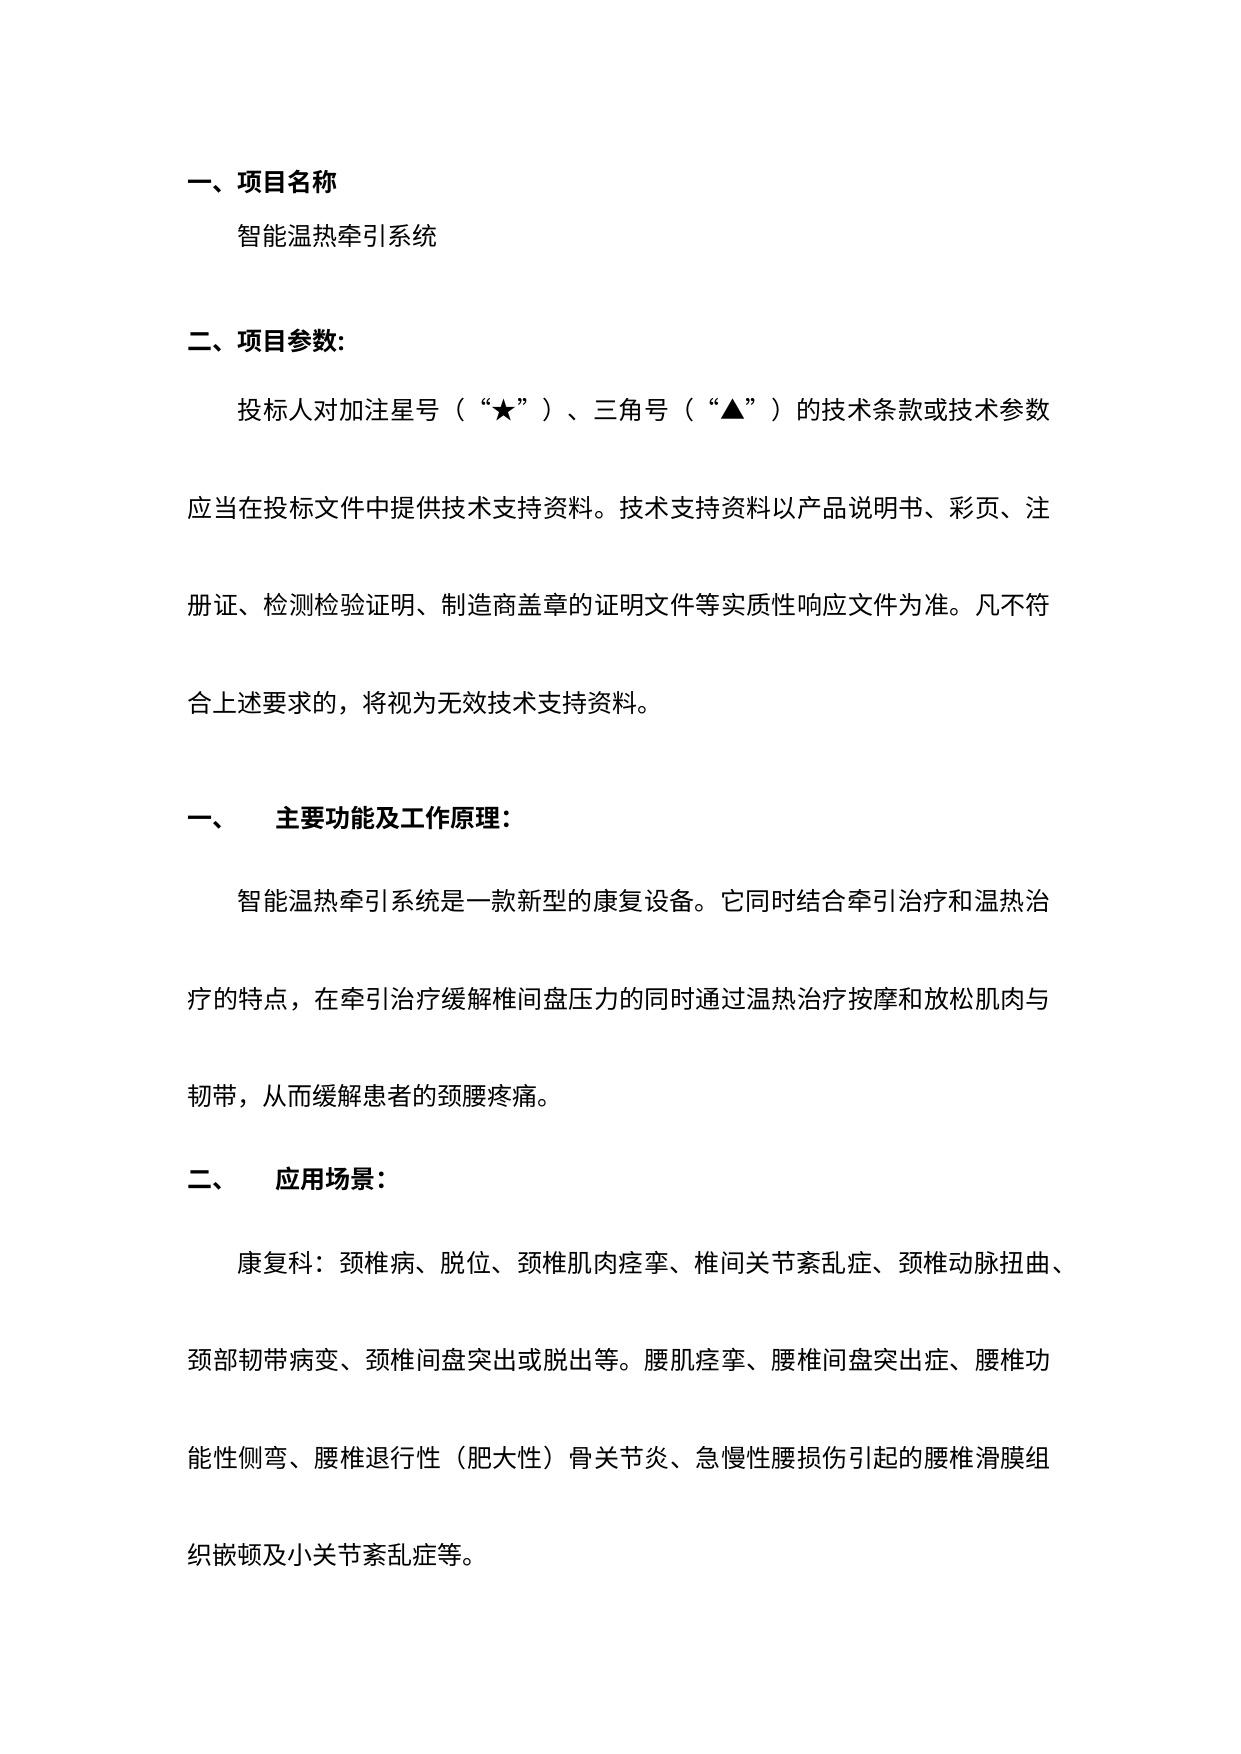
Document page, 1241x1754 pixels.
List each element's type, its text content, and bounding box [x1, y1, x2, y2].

list 应用场景： [187, 1146, 1053, 1211]
text 二、项目参数: [187, 322, 1053, 358]
text 智能温热牵引系统是一款新型的康复设备。它同时结合牵引治疗和温热治疗的特点，在牵引治疗缓解椎间盘压力的同时通过温热治疗按摩和放松肌肉与韧带，从而缓解患者的颈腰疼痛。 [187, 867, 1053, 1127]
list 主要功能及工作原理： [187, 784, 1053, 849]
text 一、项目名称 [187, 162, 1053, 198]
text 智能温热牵引系统 [187, 216, 1053, 253]
text 康复科：颈椎病、脱位、颈椎肌肉痉挛、椎间关节紊乱症、颈椎动脉扭曲、颈部韧带病变、颈椎间盘突出或脱出等。腰肌痉挛、腰椎间盘突出症、腰椎功能性侧弯、腰椎退行性（肥大性）骨关节炎、急慢性腰损伤引起的腰椎滑膜组织嵌顿及小关节紊乱症等。 [187, 1229, 1053, 1586]
text 投标人对加注星号（“★”）、三角号（“▲”）的技术条款或技术参数应当在投标文件中提供技术支持资料。技术支持资料以产品说明书、彩页、注册证、检测检验证明、制造商盖章的证明文件等实质性响应文件为准。凡不符合上述要求的，将视为无效技术支持资料。 [187, 376, 1053, 734]
